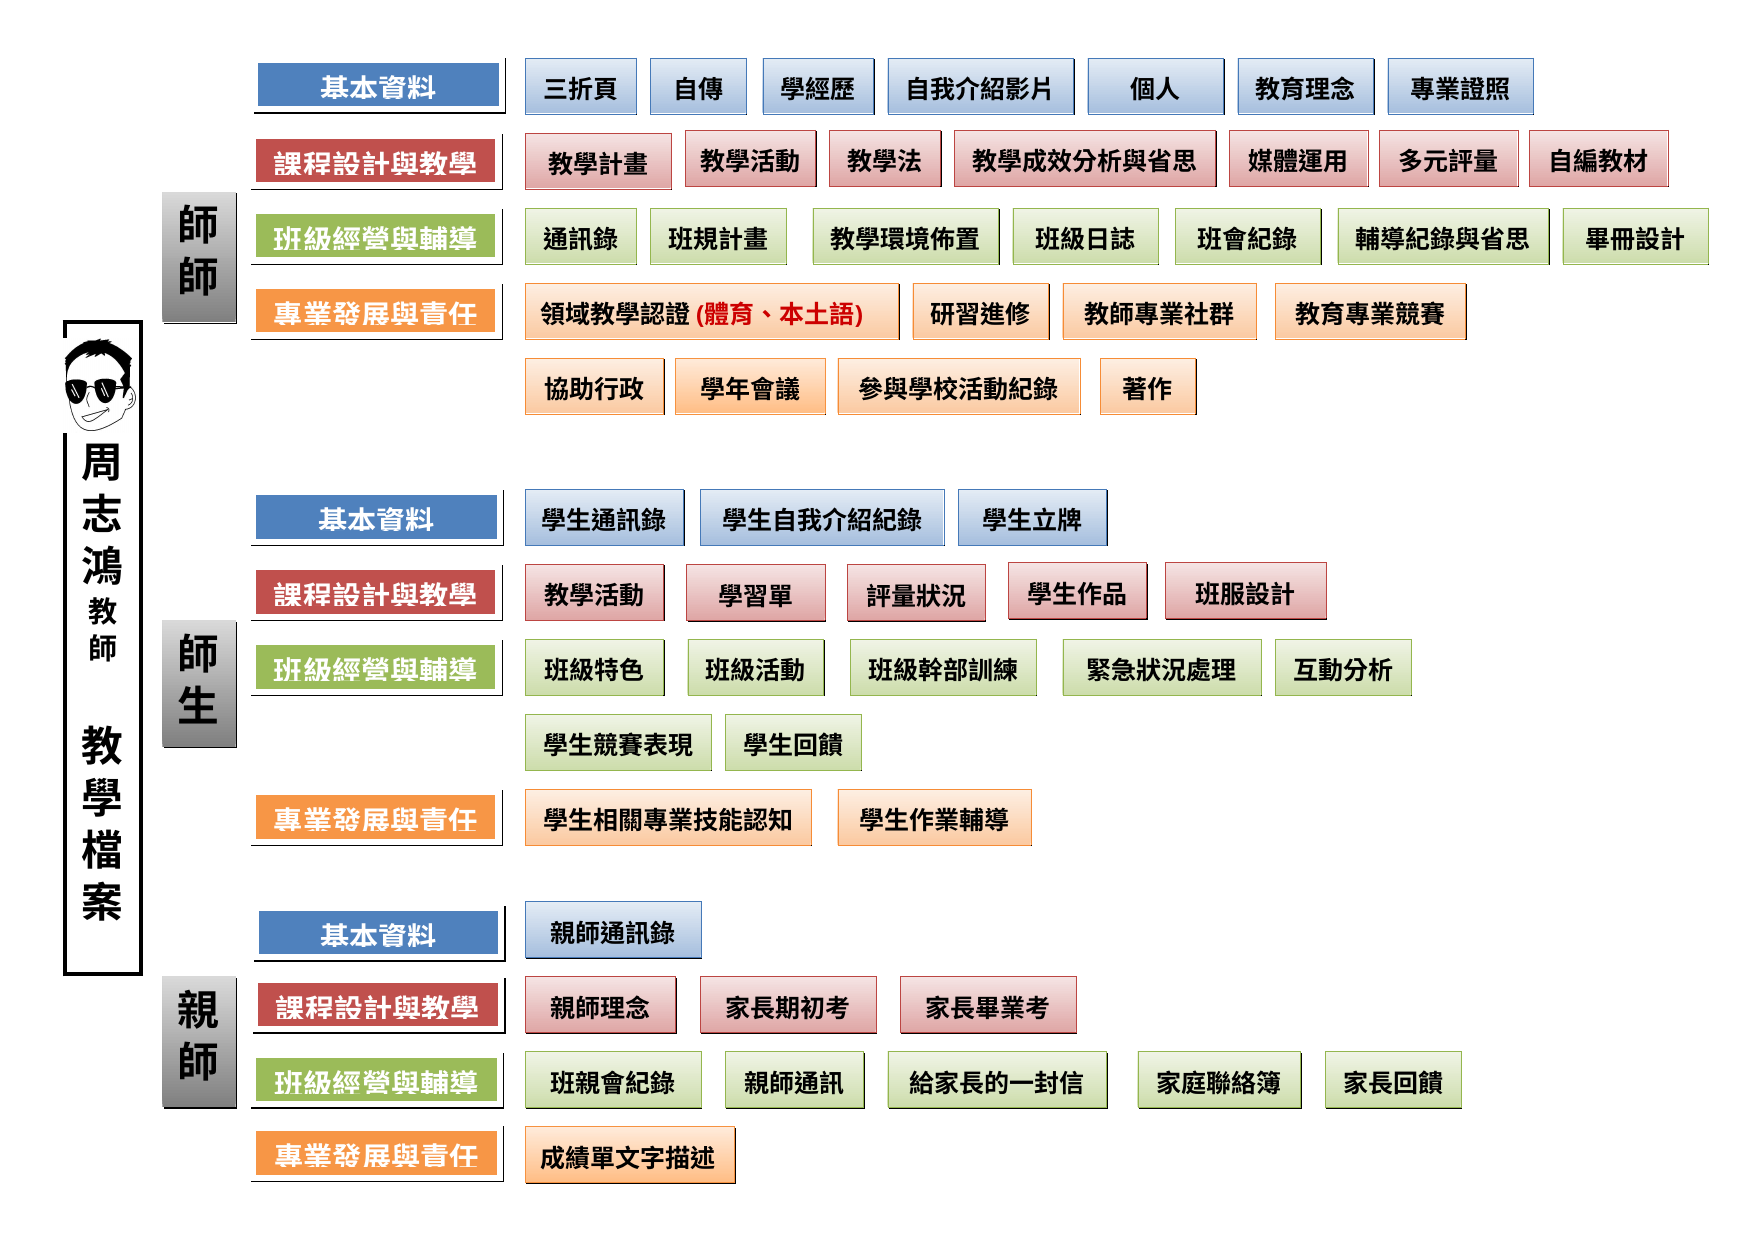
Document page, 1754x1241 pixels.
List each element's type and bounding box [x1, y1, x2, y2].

picture [62, 338, 138, 433]
